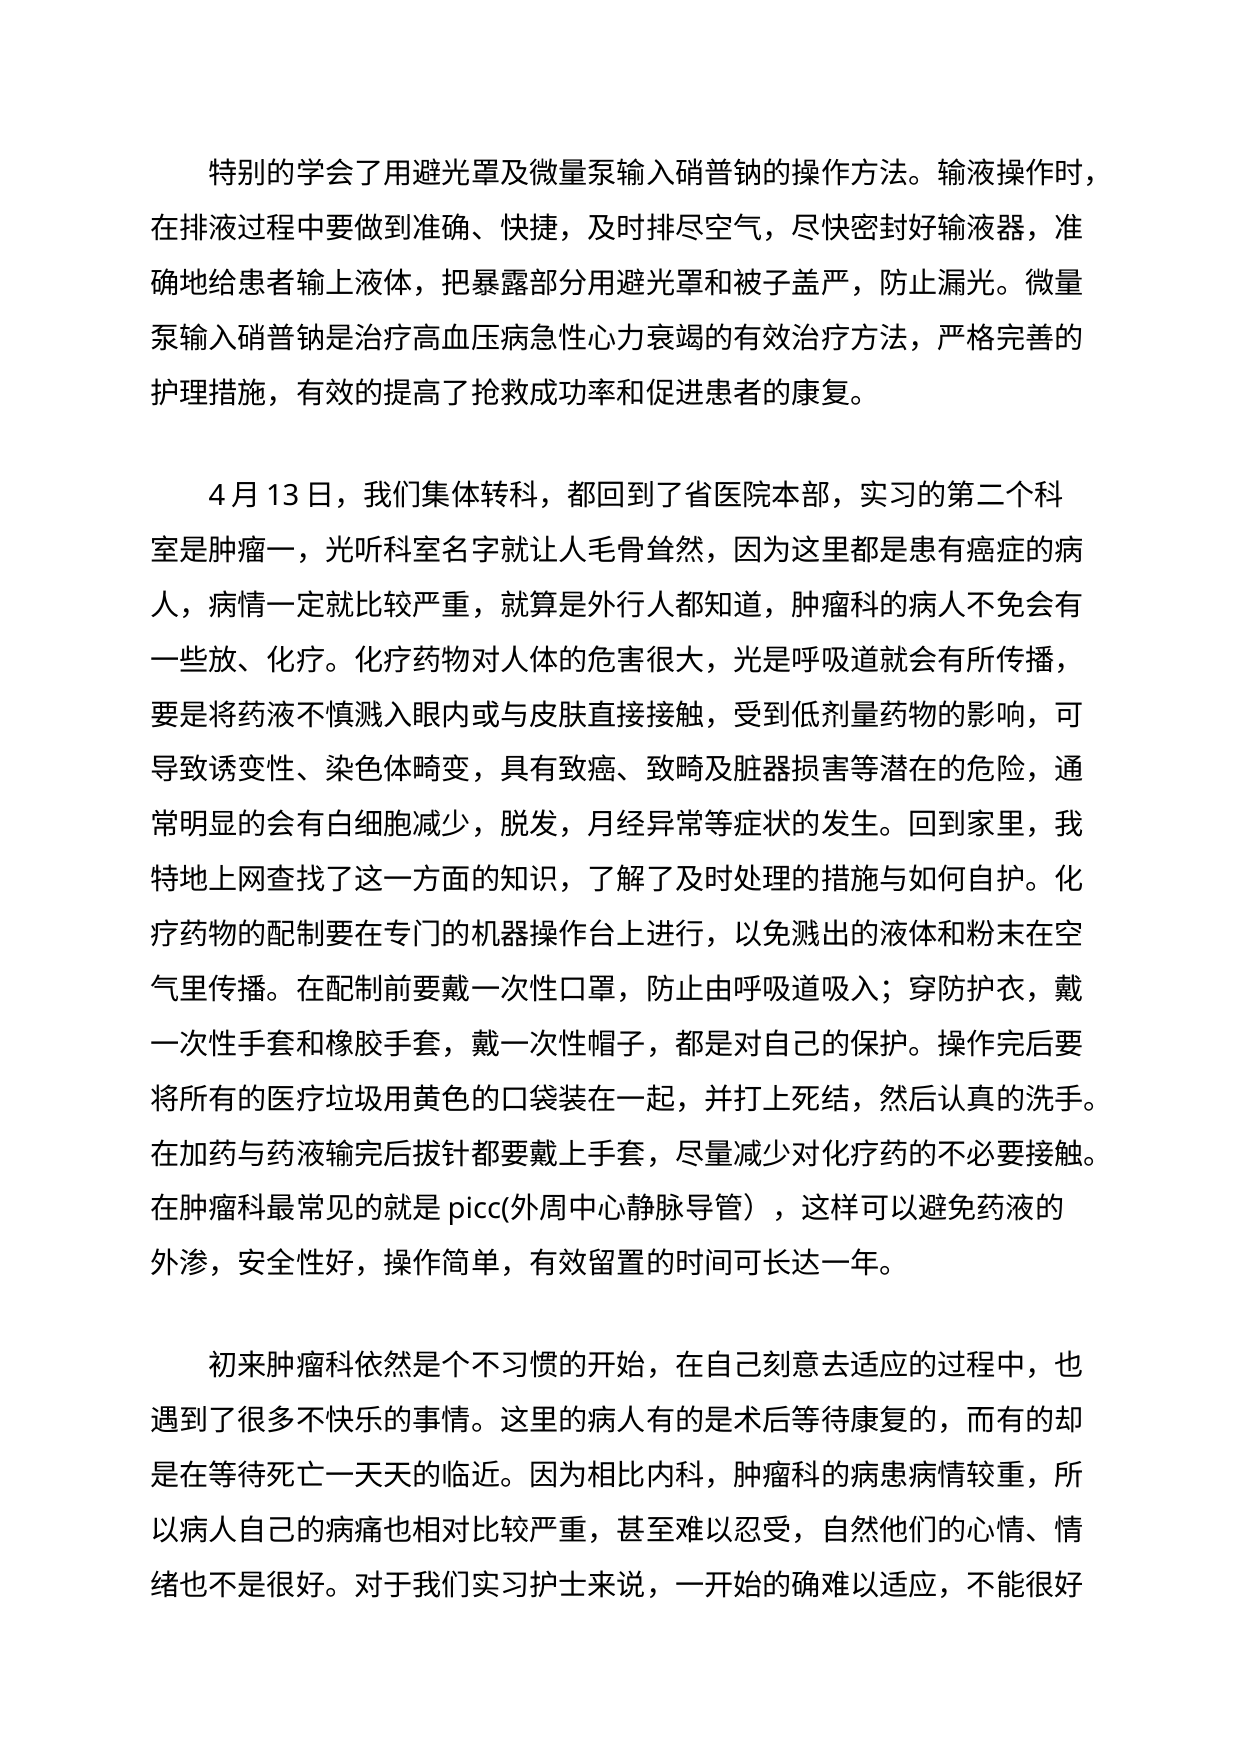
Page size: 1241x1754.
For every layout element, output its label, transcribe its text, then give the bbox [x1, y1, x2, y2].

text 特别的学会了用避光罩及微量泵输入硝普钠的操作方法。输液操作时，在排液过程中要做到准确、快捷，及时排尽空气，尽快密封好输液器，准确地给患者输上液体，把暴露部分用避光罩和被子盖严，防止漏光。微量泵输入硝普钠是治疗高血压病急性心力衰竭的有效治疗方法，严格完善的护理措施，有效的提高了抢救成功率和促进患者的康复。 [150, 150, 1090, 412]
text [150, 1342, 1090, 1604]
text 4月13日，我们集体转科，都回到了省医院本部，实习的第二个科室是肿瘤一，光听科室名字就让人毛骨耸然，因为这里都是患有癌症的病人，病情一定就比较严重，就算是外行人都知道，肿瘤科的病人不免会有一些放、化疗。化疗药物对人体的危害很大，光是呼吸道就会有所传播，要是将药液不慎溅入眼内或与皮肤直接接触，受到低剂量药物的影响，可导致诱变性、染色体畸变，具有致癌、致畸及脏器损害等潜在的危险，通常明显的会有白细胞减少，脱发，月经异常等症状的发生。回到家里，我特地上网查找了这一方面的知识，了解了及时处理的措施与如何自护。化疗药物的配制要在专门的机器操作台上进行，以免溅出的液体和粉末在空气里传播。在配制前要戴一次性口罩，防止由呼吸道吸入；穿防护衣，戴一次性手套和橡胶手套，戴一次性帽子，都是对自己的保护。操作完后要将所有的医疗垃圾用黄色的口袋装在一起，并打上死结，然后认真的洗手。在加药与药液输完后拔针都要戴上手套，尽量减少对化疗药的不必要接触。在肿瘤科最常见的就是picc(外周中心静脉导管），这样可以避免药液的外渗，安全性好，操作简单，有效留置的时间可长达一年。 [150, 471, 1090, 1282]
